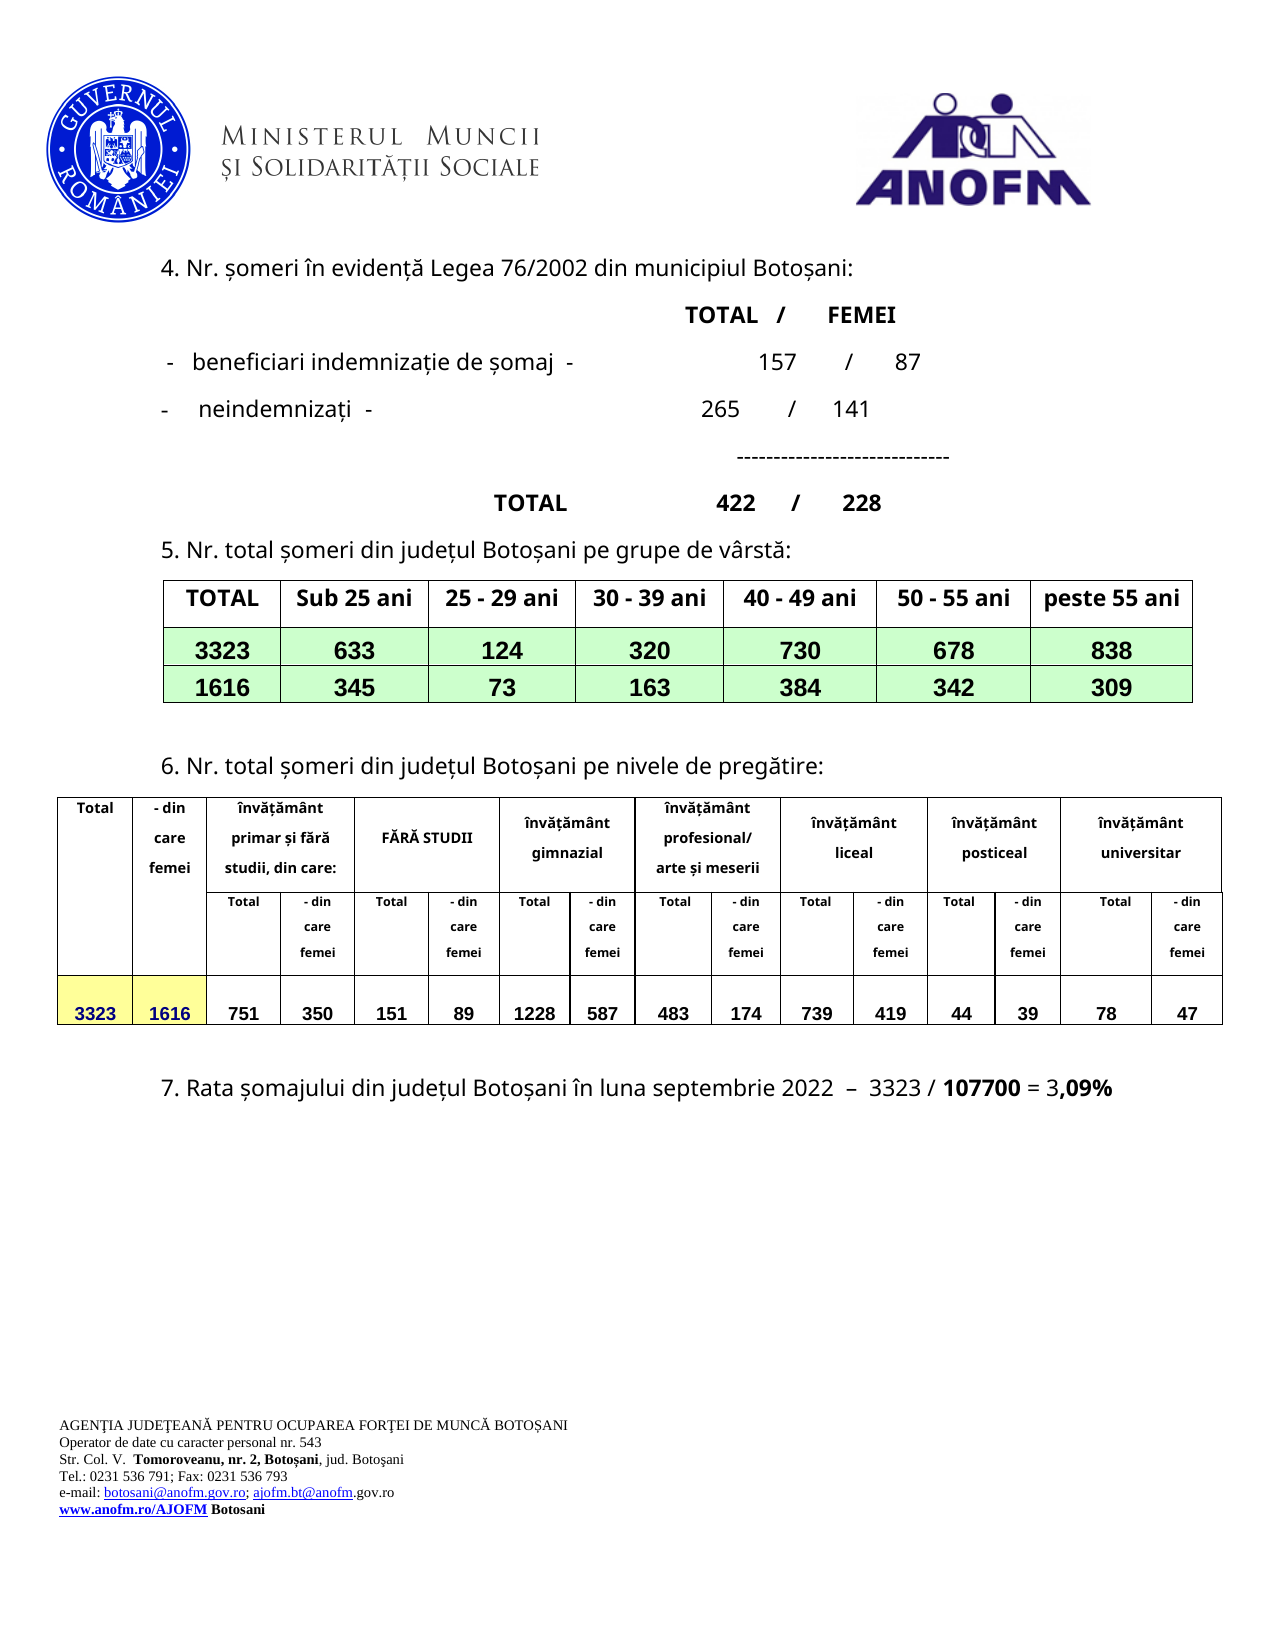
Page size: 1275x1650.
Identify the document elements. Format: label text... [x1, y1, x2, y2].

table_header peste 55 ani [1031, 581, 1192, 627]
table_header învăţământ profesional/ arte şi meserii [636, 798, 780, 892]
table_header învăţământ posticeal [928, 798, 1060, 892]
table_header Sub 25 ani [281, 581, 428, 627]
table_cell 3323 [164, 628, 280, 664]
table_header Total [58, 798, 132, 975]
table_cell 151 [355, 976, 428, 1024]
table_cell 419 [854, 976, 927, 1024]
table_cell 1616 [133, 976, 206, 1024]
table_cell 44 [928, 976, 994, 1024]
table_header 50 - 55 ani [877, 581, 1030, 627]
table_header FĂRĂ STUDII [355, 798, 499, 892]
picture [855, 93, 1092, 206]
table_header învăţământ primar şi fără studii, din care: [207, 798, 354, 892]
table_cell - din care femei [429, 893, 499, 975]
table_cell 73 [429, 666, 575, 702]
table_cell 78 [1061, 976, 1151, 1024]
table_cell Total [207, 893, 280, 975]
table_header TOTAL [164, 581, 280, 627]
table_header învăţământ universitar [1061, 798, 1221, 892]
table_cell 587 [571, 976, 634, 1024]
table_header - din care femei [133, 798, 206, 975]
table_cell 483 [636, 976, 711, 1024]
table_cell 730 [724, 628, 876, 664]
table_cell Total [355, 893, 428, 975]
table_header 25 - 29 ani [429, 581, 575, 627]
table_cell 633 [281, 628, 428, 664]
table_header învăţământ gimnazial [500, 798, 634, 892]
table_cell Total [1061, 893, 1151, 975]
text 4. Nr. şomeri în evidenţă Legea 76/2002 din municipiul Botoşani: [161, 252, 1216, 283]
table_cell 345 [281, 666, 428, 702]
table_cell 163 [576, 666, 723, 702]
table_cell Total [928, 893, 994, 975]
table_cell 838 [1031, 628, 1192, 664]
table_cell 39 [996, 976, 1060, 1024]
text 6. Nr. total şomeri din judeţul Botoşani pe nivele de pregătire: [161, 750, 1216, 781]
text TOTAL / FEMEI [161, 299, 1216, 330]
table_cell 342 [877, 666, 1030, 702]
table_cell 124 [429, 628, 575, 664]
table_cell 678 [877, 628, 1030, 664]
table_header învăţământ liceal [781, 798, 927, 892]
table_cell Total [781, 893, 853, 975]
list neindemnizaţi - 265 / 141 [161, 393, 1216, 424]
text ----------------------------- [161, 440, 1216, 471]
text 7. Rata şomajului din judeţul Botoşani în luna septembrie 2022 – 3323 / 107700 = 3,09% [161, 1072, 1216, 1103]
picture [44, 75, 539, 224]
text 5. Nr. total şomeri din judeţul Botoşani pe grupe de vârstă: [161, 533, 1216, 565]
table_cell 89 [429, 976, 499, 1024]
table_cell - din care femei [996, 893, 1060, 975]
table_cell - din care femei [281, 893, 354, 975]
table_cell 309 [1031, 666, 1192, 702]
text - beneficiari indemnizaţie de şomaj - 157 / 87 [161, 346, 1216, 377]
table_cell 751 [207, 976, 280, 1024]
table_header 40 - 49 ani [724, 581, 876, 627]
table_cell 384 [724, 666, 876, 702]
table_cell 1616 [164, 666, 280, 702]
table_cell 174 [712, 976, 780, 1024]
table_cell Total [500, 893, 569, 975]
table_cell 320 [576, 628, 723, 664]
table_cell - din care femei [1152, 893, 1222, 975]
table_cell 3323 [58, 976, 132, 1024]
table_cell - din care femei [571, 893, 634, 975]
table_cell Total [636, 893, 711, 975]
table_cell - din care femei [854, 893, 927, 975]
table_cell - din care femei [712, 893, 780, 975]
table_cell 739 [781, 976, 853, 1024]
table_header 30 - 39 ani [576, 581, 723, 627]
table_cell 350 [281, 976, 354, 1024]
text TOTAL 422 / 228 [161, 487, 1216, 518]
table_cell 47 [1152, 976, 1222, 1024]
table_cell 1228 [500, 976, 569, 1024]
